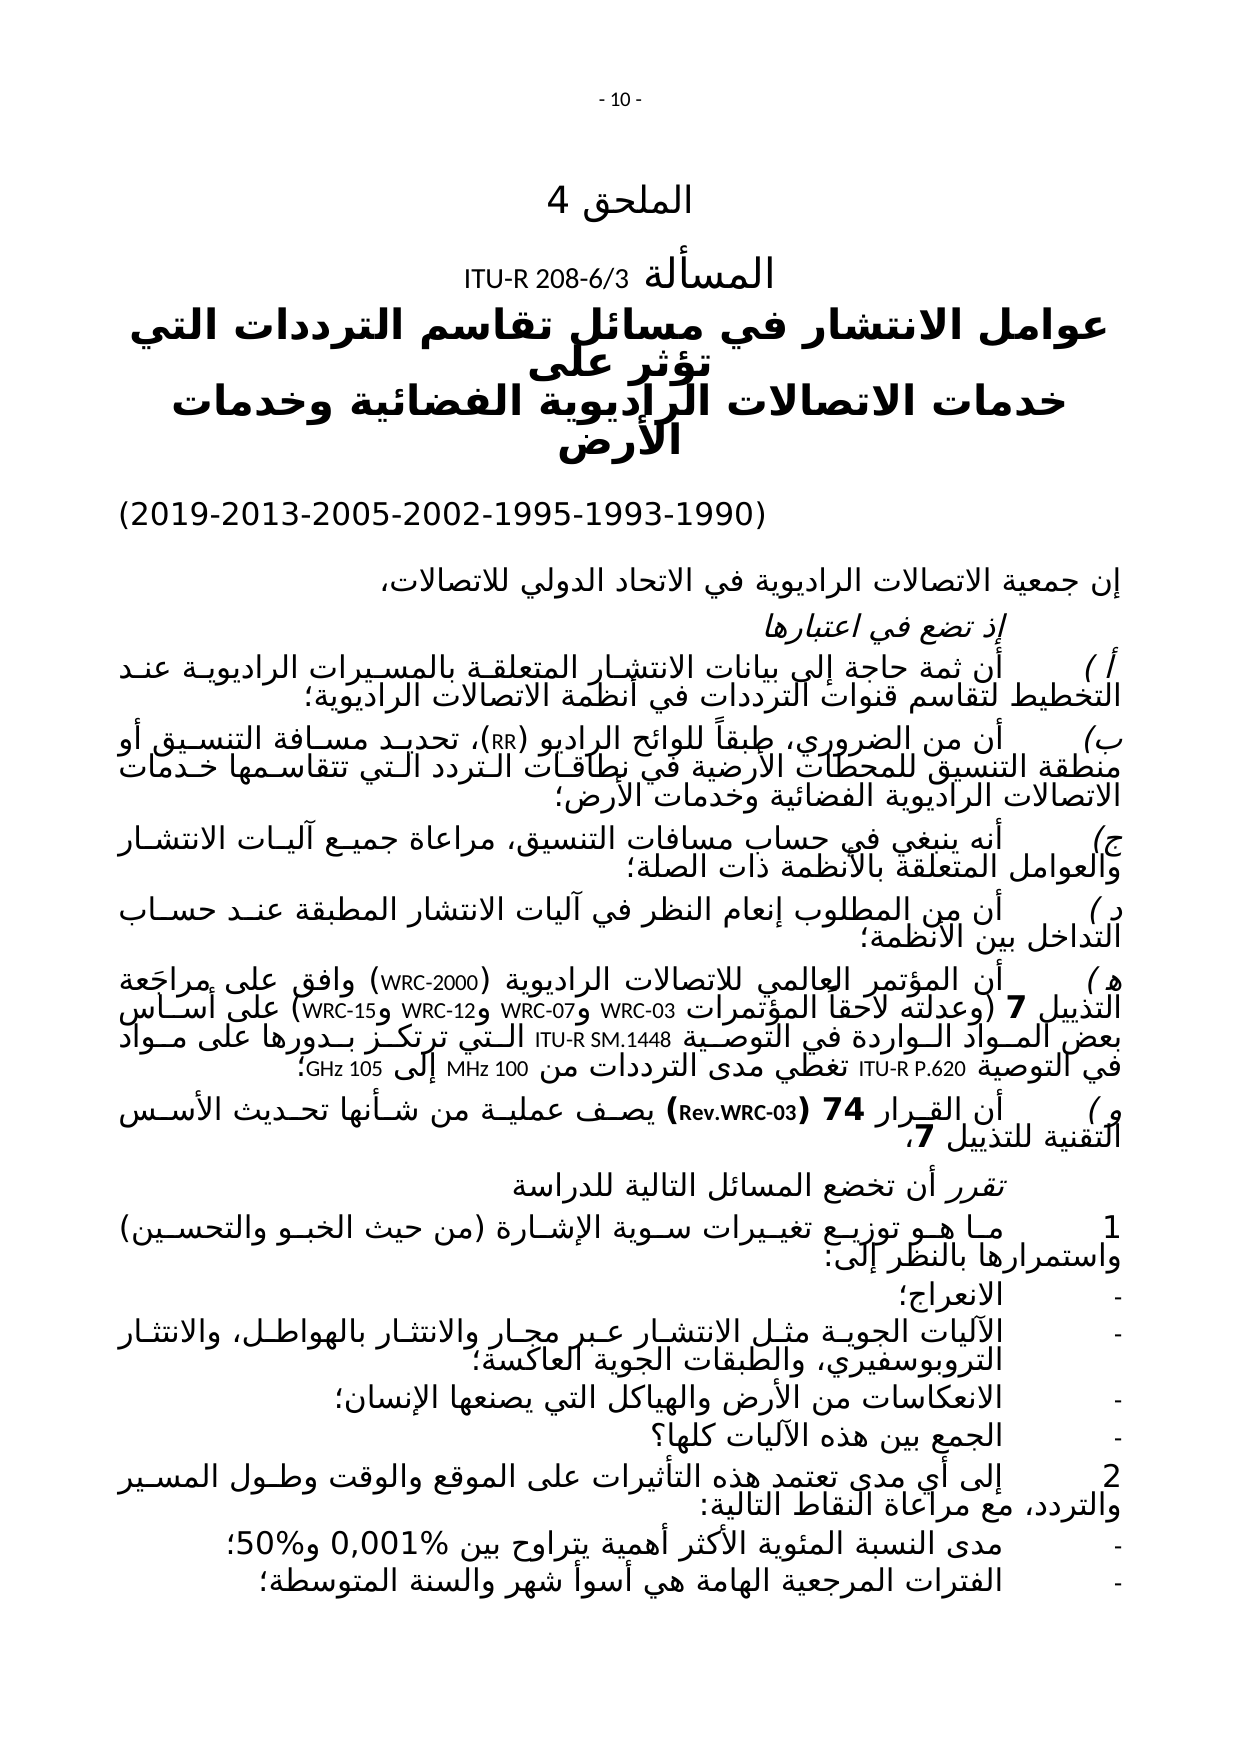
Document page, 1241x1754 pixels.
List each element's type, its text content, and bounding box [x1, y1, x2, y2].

text الجمع بين هذه الآليات كلها؟ [118, 1423, 680, 1452]
text إذ تضع في اعتبارها [118, 614, 1004, 643]
text الملحق 4 [603, 185, 1122, 220]
text ج) أنه ينبغي في حساب مسافات التنسيق، مراعاة جميع آليات الانتشار والعوامل المتعلقة بالأنظمة ذات الصلة؛ [118, 826, 1122, 884]
text الجمع بين هذه الآليات كلها؟ [686, 1423, 989, 1452]
text ﻫ ) أن المؤتمر العالمي للاتصالات الراديوية (WRC-2000) وافق على مراجَعة التذييل 7 (وعدلته لاحقاً المؤتمرات WRC-03 وWRC-07 وWRC-12 وWRC-15) على أساس بعض المواد الواردة في التوصية ITU-R SM.1448 التي ترتكز بدورها على مواد في التوصية ITU-R P.620 تغطي مدى الترددات من MHz 100 إلى GHz 105؛ [118, 968, 1122, 1084]
text الانعكاسات من الأرض والهياكل التي يصنعها الإنسان؛ [118, 1386, 463, 1415]
text الجمع بين هذه الآليات كلها؟ [935, 1423, 1122, 1452]
text مدى النسبة المئوية الأكثر أهمية يتراوح بين %0,001 و%50؛ [687, 1531, 830, 1560]
text و ) أن القرار 74 (Rev.WRC-03) يصف عملية من شأنها ت‍حديث الأسس التقنية للتذييل 7، [118, 1097, 1122, 1155]
text (2019-2013-2005-2002-1995-1993-1990) [118, 502, 1122, 531]
text تقرر أن تخضع المسائل التالية للدراسة [118, 1174, 1122, 1203]
text مدى النسبة المئوية الأكثر أهمية يتراوح بين %0,001 و%50؛ [791, 1531, 1122, 1560]
text الفترات المرجعية الهامة هي أسوأ شهر والسنة المتوسطة؛ [344, 1569, 743, 1598]
text الفترات المرجعية الهامة هي أسوأ شهر والسنة المتوسطة؛ [748, 1569, 880, 1598]
text مدى النسبة المئوية الأكثر أهمية يتراوح بين %0,001 و%50؛ [118, 1531, 718, 1560]
text الفترات المرجعية الهامة هي أسوأ شهر والسنة المتوسطة؛ [947, 1569, 1122, 1598]
text د ) أن من المطلوب إنعام النظر في آليات الانتشار المطبقة عند حساب التداخل بين الأنظمة؛ [118, 897, 1122, 955]
text 2 إلى أي مدى تعتمد هذه التأثيرات على الموقع والوقت وطول المسير والتردد، مع مراعاة النقاط التالية: [118, 1465, 1122, 1523]
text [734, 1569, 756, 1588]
text الانعكاسات من الأرض والهياكل التي يصنعها الإنسان؛ [455, 1386, 669, 1415]
text 1 ما هو توزيع تغييرات سوية الإشارة (من حيث الخبو والتحسين) واستمرارها بالنظر إلى: [118, 1215, 1122, 1273]
text الفترات المرجعية الهامة هي أسوأ شهر والسنة المتوسطة؛ [846, 1569, 989, 1598]
text أ ) أن ثمة حاجة إلى بيانات الانتشار المتعلقة بالمسيرات الراديوية عند التخطيط لتقاسم قنوات الترددات في أنظمة الاتصالات الراديوية؛ [766, 656, 1122, 714]
title عوامل الانتشار في مسائل تقاسم الترددات التي تؤثر على خدمات الاتصالات الراديوية الفضائية وخدمات الأرض [118, 309, 1122, 464]
text الانعراج؛ [118, 1282, 1122, 1311]
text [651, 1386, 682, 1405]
text ب) أن من الضروري، طبقاً للوائح الراديو (RR)، تحديد مسافة التنسيق أو منطقة التنسيق للمحطات الأرضية في نطاقات التردد التي تتقاسمها خدمات الاتصالات الراديوية الفضائية وخدمات الأرض؛ [118, 726, 1122, 814]
text الآليات الجوية مثل الانتشار عبر مجار والانتثار بالهواطل، والانتثار التروبوسفيري، والطبقات الجوية العاكسة؛ [118, 1319, 1122, 1377]
text أ ) أن ثمة حاجة إلى بيانات الانتشار المتعلقة بالمسيرات الراديوية عند التخطيط لتقاسم قنوات الترددات في أنظمة الاتصالات الراديوية؛ [118, 656, 819, 714]
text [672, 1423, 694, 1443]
text الفترات المرجعية الهامة هي أسوأ شهر والسنة المتوسطة؛ [118, 1569, 384, 1598]
text المسألة ITU-R 208-6/3 [118, 258, 1122, 296]
text الانعكاسات من الأرض والهياكل التي يصنعها الإنسان؛ [674, 1386, 1122, 1415]
title إن جمعية الاتصالات الراديوية في الاتحاد الدولي للاتصالات، [118, 568, 848, 597]
title إن جمعية الاتصالات الراديوية في الاتحاد الدولي للاتصالات، [835, 568, 1122, 597]
text الملحق 4 [118, 185, 642, 220]
